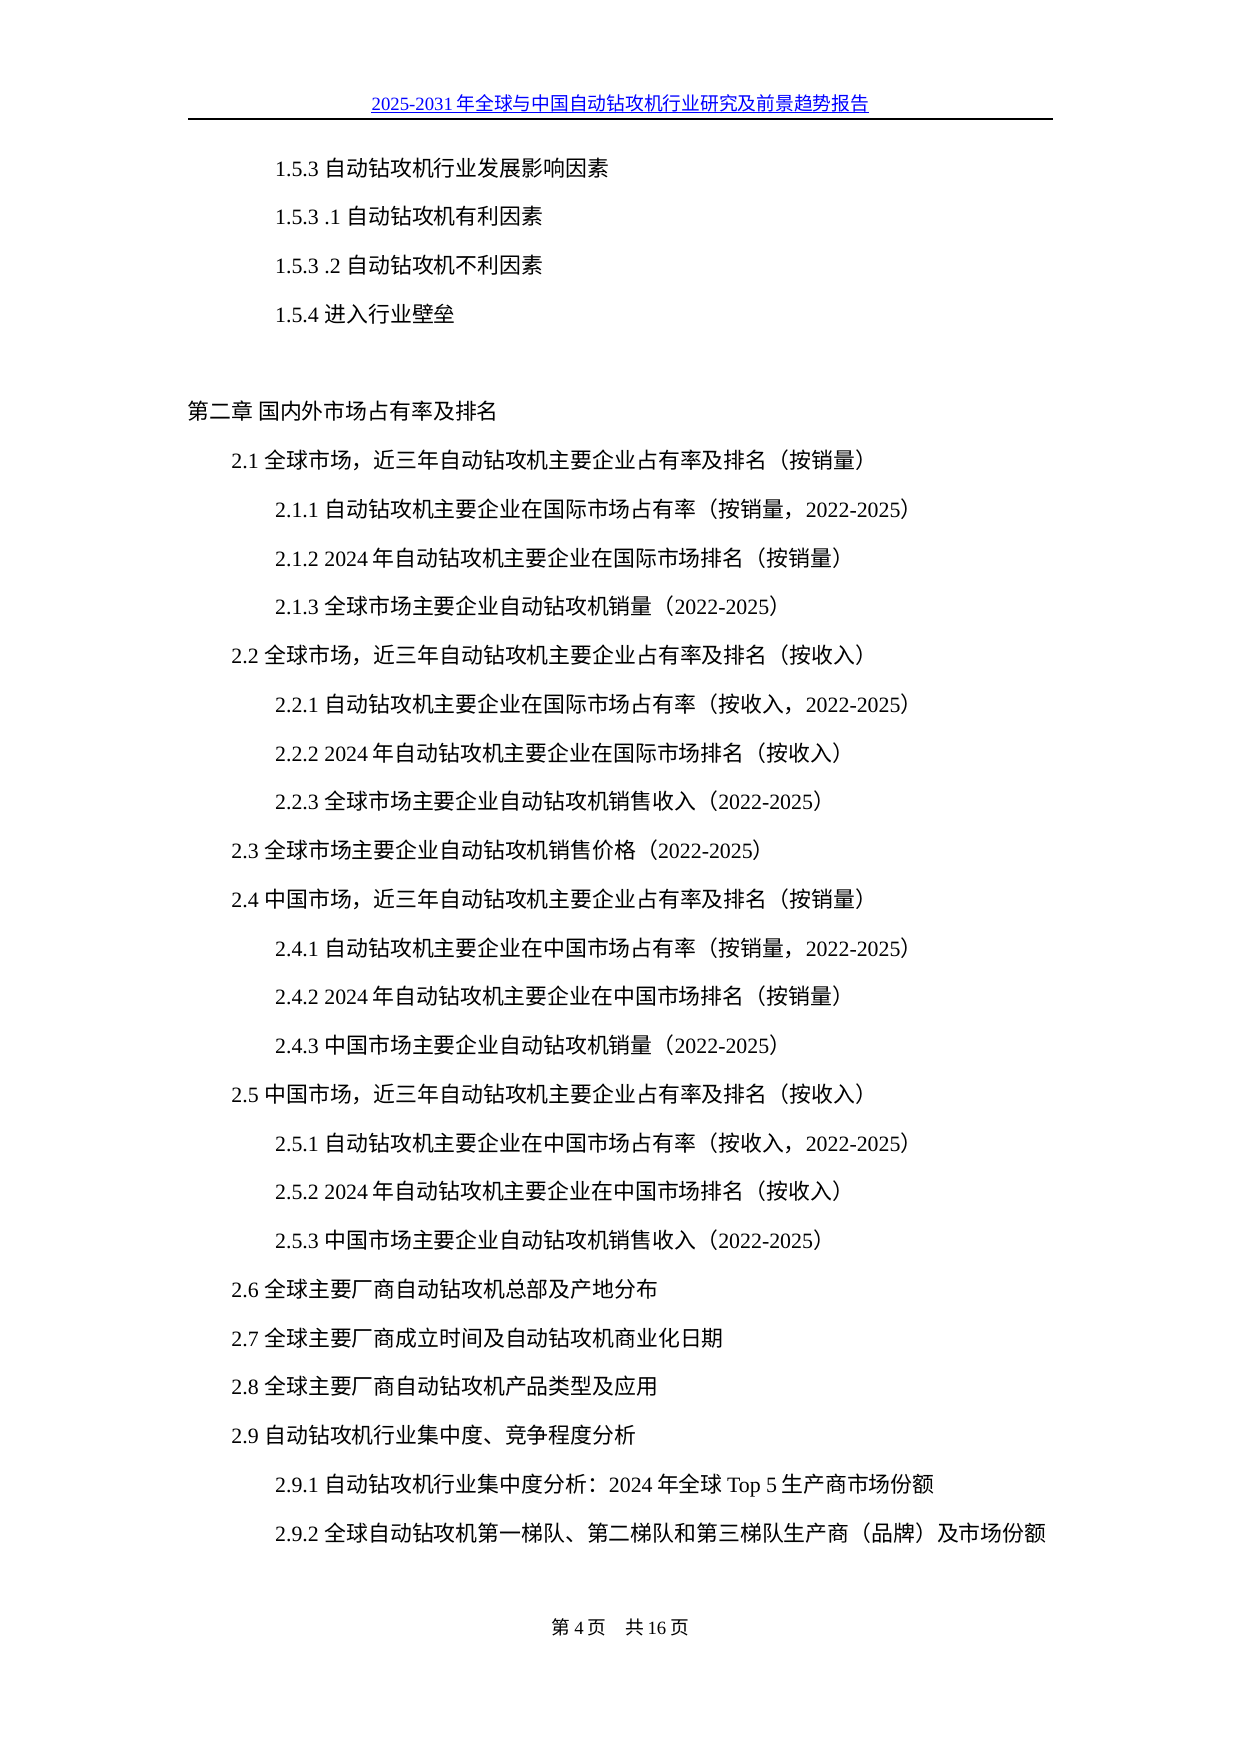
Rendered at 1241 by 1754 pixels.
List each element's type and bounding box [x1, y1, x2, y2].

text [187, 150, 1053, 1548]
